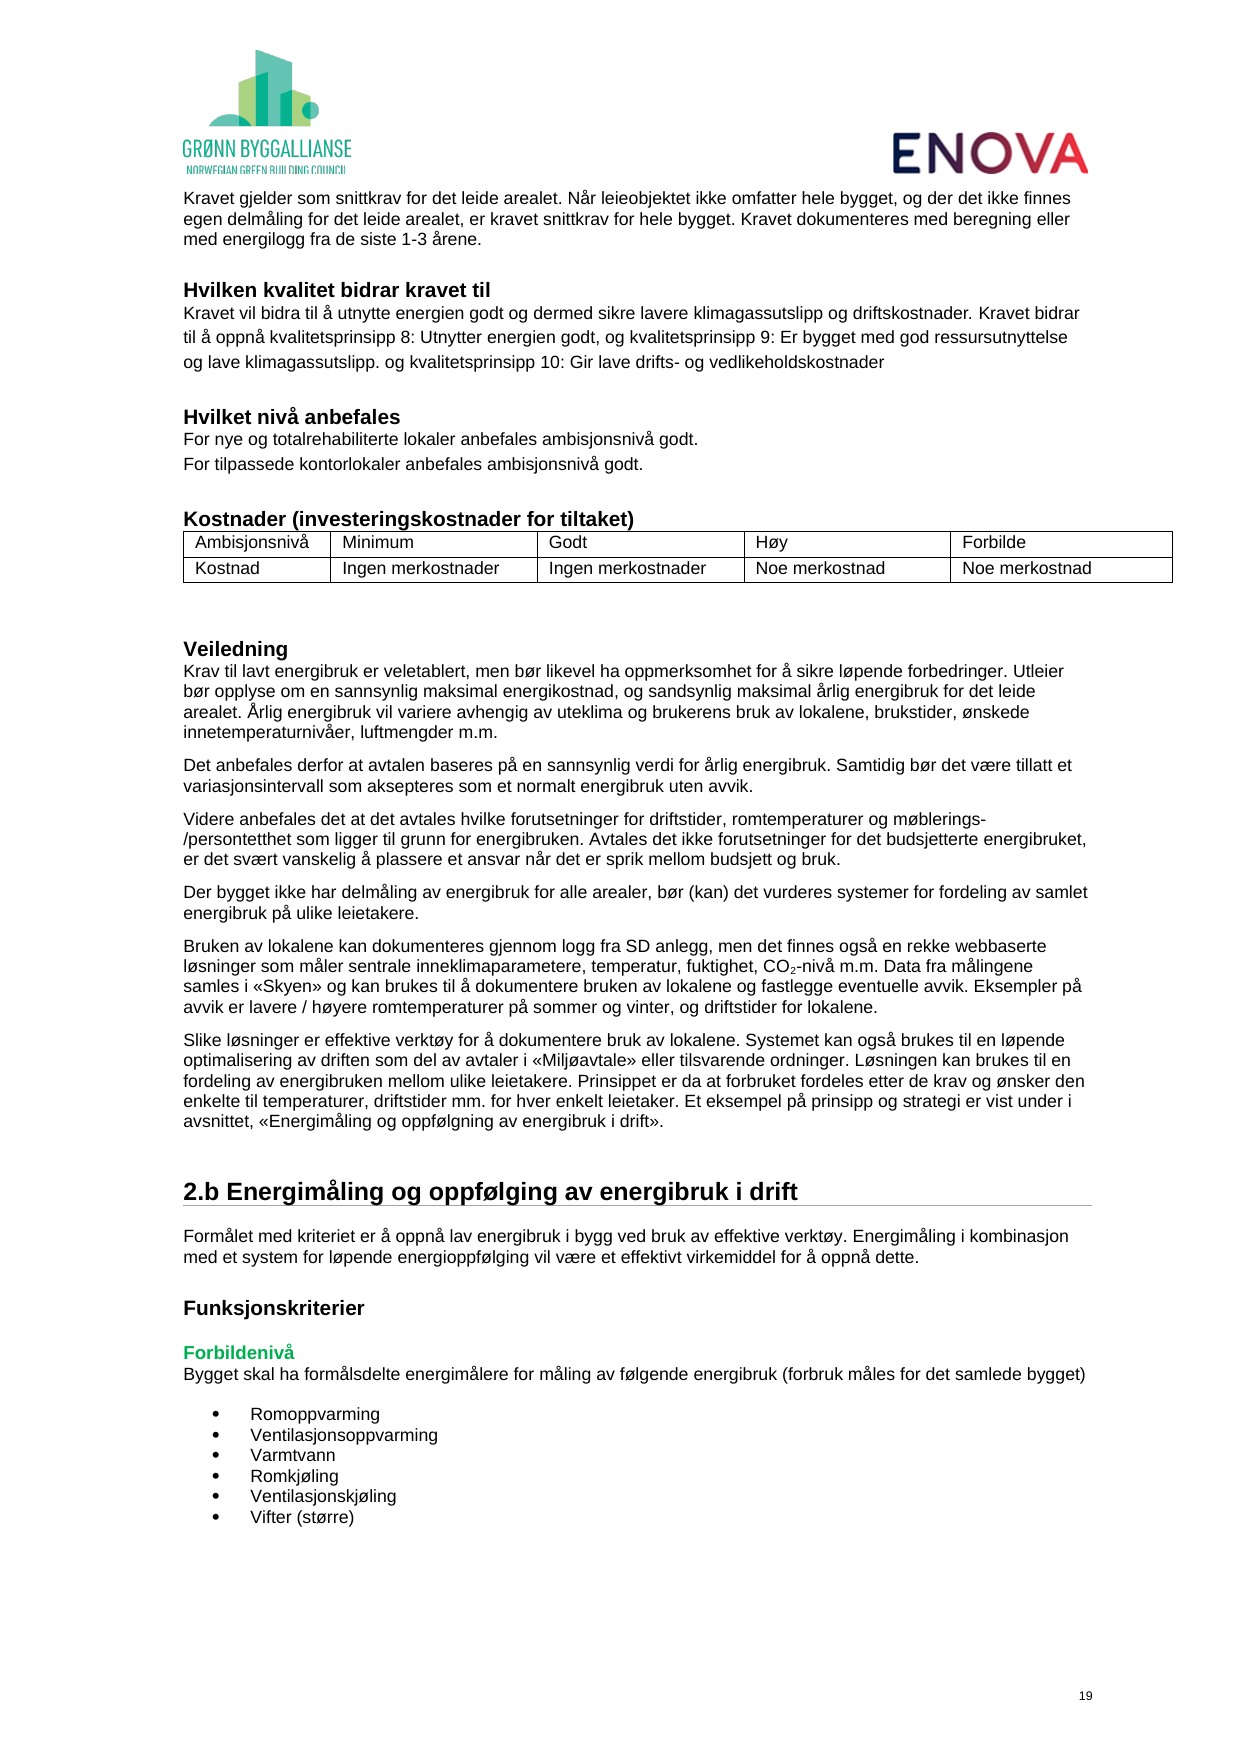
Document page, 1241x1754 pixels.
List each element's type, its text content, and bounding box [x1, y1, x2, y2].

text Bruken av lokalene kan dokumenteres gjennom logg fra SD anlegg, men det finnes også en rekke webbaserte løsninger som måler sentrale inneklimaparametere, temperatur, fuktighet, CO2-nivå m.m. Data fra målingene samles i «Skyen» og kan brukes til å dokumentere bruken av lokalene og fastlegge eventuelle avvik. Eksempler på avvik er lavere / høyere romtemperaturer på sommer og vinter, og driftstider for lokalene. [183, 935, 1092, 1017]
table_header Høy [745, 532, 950, 557]
list Varmtvann [213, 1445, 1092, 1466]
subtitle Funksjonskriterier [183, 1296, 1092, 1320]
table_cell Ingen merkostnader [538, 558, 744, 582]
table_header Forbilde [951, 532, 1172, 557]
text 2.b Energimåling og oppfølging av energibruk i driftFormålet med kriteriet er å oppnå lav energibruk i bygg ved bruk av effektive verktøy. Energimåling i kombinasjon med et system for løpende energioppfølging vil være et effektivt virkemiddel for å oppnå dette. [183, 1177, 1092, 1205]
table_cell Kostnad [184, 558, 330, 582]
text Der bygget ikke har delmåling av energibruk for alle arealer, bør (kan) det vurderes systemer for fordeling av samlet energibruk på ulike leietakere. [183, 882, 1092, 923]
table_cell Ingen merkostnader [331, 558, 537, 582]
table_cell Noe merkostnad [745, 558, 950, 582]
text Slike løsninger er effektive verktøy for å dokumentere bruk av lokalene. Systemet kan også brukes til en løpende optimalisering av driften som del av avtaler i «Miljøavtale» eller tilsvarende ordninger. Løsningen kan brukes til en fordeling av energibruken mellom ulike leietakere. Prinsippet er da at forbruket fordeles etter de krav og ønsker den enkelte til temperaturer, driftstider mm. for hver enkelt leietaker. Et eksempel på prinsipp og strategi er vist under i avsnittet, «Energimåling og oppfølgning av energibruk i drift». [183, 1029, 1092, 1132]
text For nye og totalrehabiliterte lokaler anbefales ambisjonsnivå godt. [183, 429, 1092, 449]
text Krav til lavt energibruk er veletablert, men bør likevel ha oppmerksomhet for å sikre løpende forbedringer. Utleier bør opplyse om en sannsynlig maksimal energikostnad, og sandsynlig maksimal årlig energibruk for det leide arealet. Årlig energibruk vil variere avhengig av uteklima og brukerens bruk av lokalene, brukstider, ønskede innetemperaturnivåer, luftmengder m.m. [183, 661, 1092, 742]
table_header Godt [538, 532, 744, 557]
picture [893, 132, 1089, 174]
list Romoppvarming [213, 1404, 1092, 1424]
table_header Minimum [331, 532, 537, 557]
table_header Ambisjonsnivå [184, 532, 330, 557]
list Ventilasjonsoppvarming [213, 1424, 1092, 1445]
list Bygget skal ha formålsdelte energimålere for måling av følgende energibruk (forbruk måles for det samlede bygget) [183, 1363, 1092, 1384]
text Forbildenivå [183, 1342, 1092, 1363]
text Videre anbefales det at det avtales hvilke forutsetninger for driftstider, romtemperaturer og møblerings- /persontetthet som ligger til grunn for energibruken. Avtales det ikke forutsetninger for det budsjetterte energibruket, er det svært vanskelig å plassere et ansvar når det er sprik mellom budsjett og bruk. [183, 808, 1092, 869]
table_cell Noe merkostnad [951, 558, 1172, 582]
list Vifter (større) [213, 1507, 1092, 1527]
list Ventilasjonskjøling [213, 1486, 1092, 1507]
list Romkjøling [213, 1466, 1092, 1486]
text Kravet vil bidra til å utnytte energien godt og dermed sikre lavere klimagassutslipp og driftskostnader. Kravet bidrar til å oppnå kvalitetsprinsipp 8: Utnytter energien godt, og kvalitetsprinsipp 9: Er bygget med god ressursutnyttelse og lave klimagassutslipp. og kvalitetsprinsipp 10: Gir lave drifts- og vedlikeholdskostnader [183, 302, 1092, 372]
text 2.b Energimåling og oppfølging av energibruk i driftFormålet med kriteriet er å oppnå lav energibruk i bygg ved bruk av effektive verktøy. Energimåling i kombinasjon med et system for løpende energioppfølging vil være et effektivt virkemiddel for å oppnå dette. [183, 1206, 1092, 1267]
subtitle Kostnader (investeringskostnader for tiltaket) [183, 507, 1092, 531]
text Det anbefales derfor at avtalen baseres på en sannsynlig verdi for årlig energibruk. Samtidig bør det være tillatt et variasjonsintervall som aksepteres som et normalt energibruk uten avvik. [183, 755, 1092, 796]
subtitle Veiledning [183, 637, 1092, 661]
text For tilpassede kontorlokaler anbefales ambisjonsnivå godt. [183, 453, 1092, 474]
text Kravet gjelder som snittkrav for det leide arealet. Når leieobjektet ikke omfatter hele bygget, og der det ikke finnes egen delmåling for det leide arealet, er kravet snittkrav for hele bygget. Kravet dokumenteres med beregning eller med energilogg fra de siste 1-3 årene. [183, 188, 1092, 249]
subtitle Hvilken kvalitet bidrar kravet til [183, 278, 1092, 302]
subtitle Hvilket nivå anbefales [183, 405, 1092, 429]
